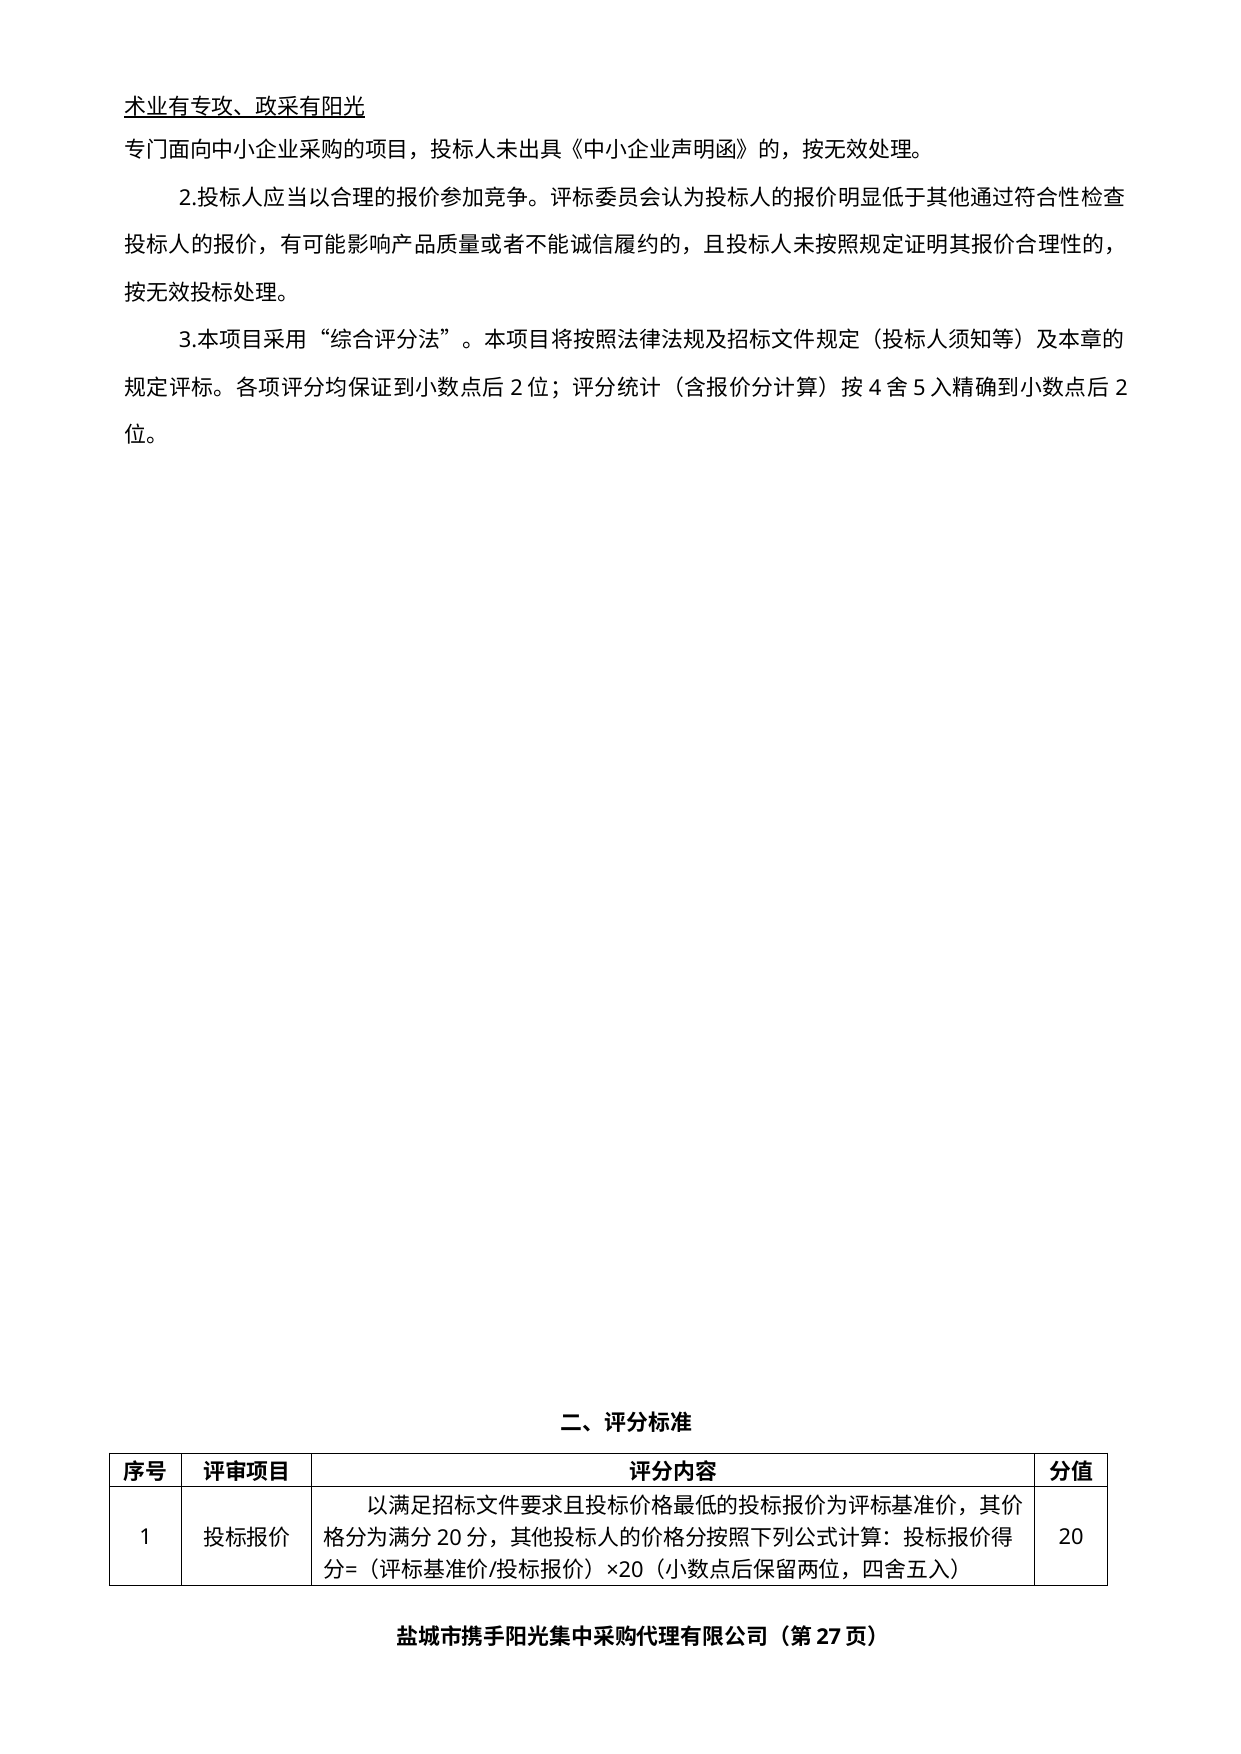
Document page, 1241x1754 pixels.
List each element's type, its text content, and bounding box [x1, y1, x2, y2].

table_header 评审项目 [182, 1454, 311, 1486]
text 2.投标人应当以合理的报价参加竞争。评标委员会认为投标人的报价明显低于其他通过符合性检查投标人的报价，有可能影响产品质量或者不能诚信履约的，且投标人未按照规定证明其报价合理性的，按无效投标处理。 [124, 179, 1128, 306]
table_cell 投标报价 [182, 1487, 311, 1585]
table_cell 1 [110, 1487, 181, 1585]
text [124, 132, 1128, 164]
table_cell 以满足招标文件要求且投标价格最低的投标报价为评标基准价，其价格分为满分20分，其他投标人的价格分按照下列公式计算：投标报价得分=（评标基准价/投标报价）×20（小数点后保留两位，四舍五入） [312, 1487, 1034, 1585]
table_header 序号 [110, 1454, 181, 1486]
list 二、评分标准 [124, 1405, 1128, 1437]
table_header 分值 [1035, 1454, 1107, 1486]
text 3.本项目采用“综合评分法”。本项目将按照法律法规及招标文件规定（投标人须知等）及本章的规定评标。各项评分均保证到小数点后2位；评分统计（含报价分计算）按4舍5入精确到小数点后 2 位。 [124, 322, 1128, 449]
table_cell 20 [1035, 1487, 1107, 1585]
table_header 评分内容 [312, 1454, 1034, 1486]
